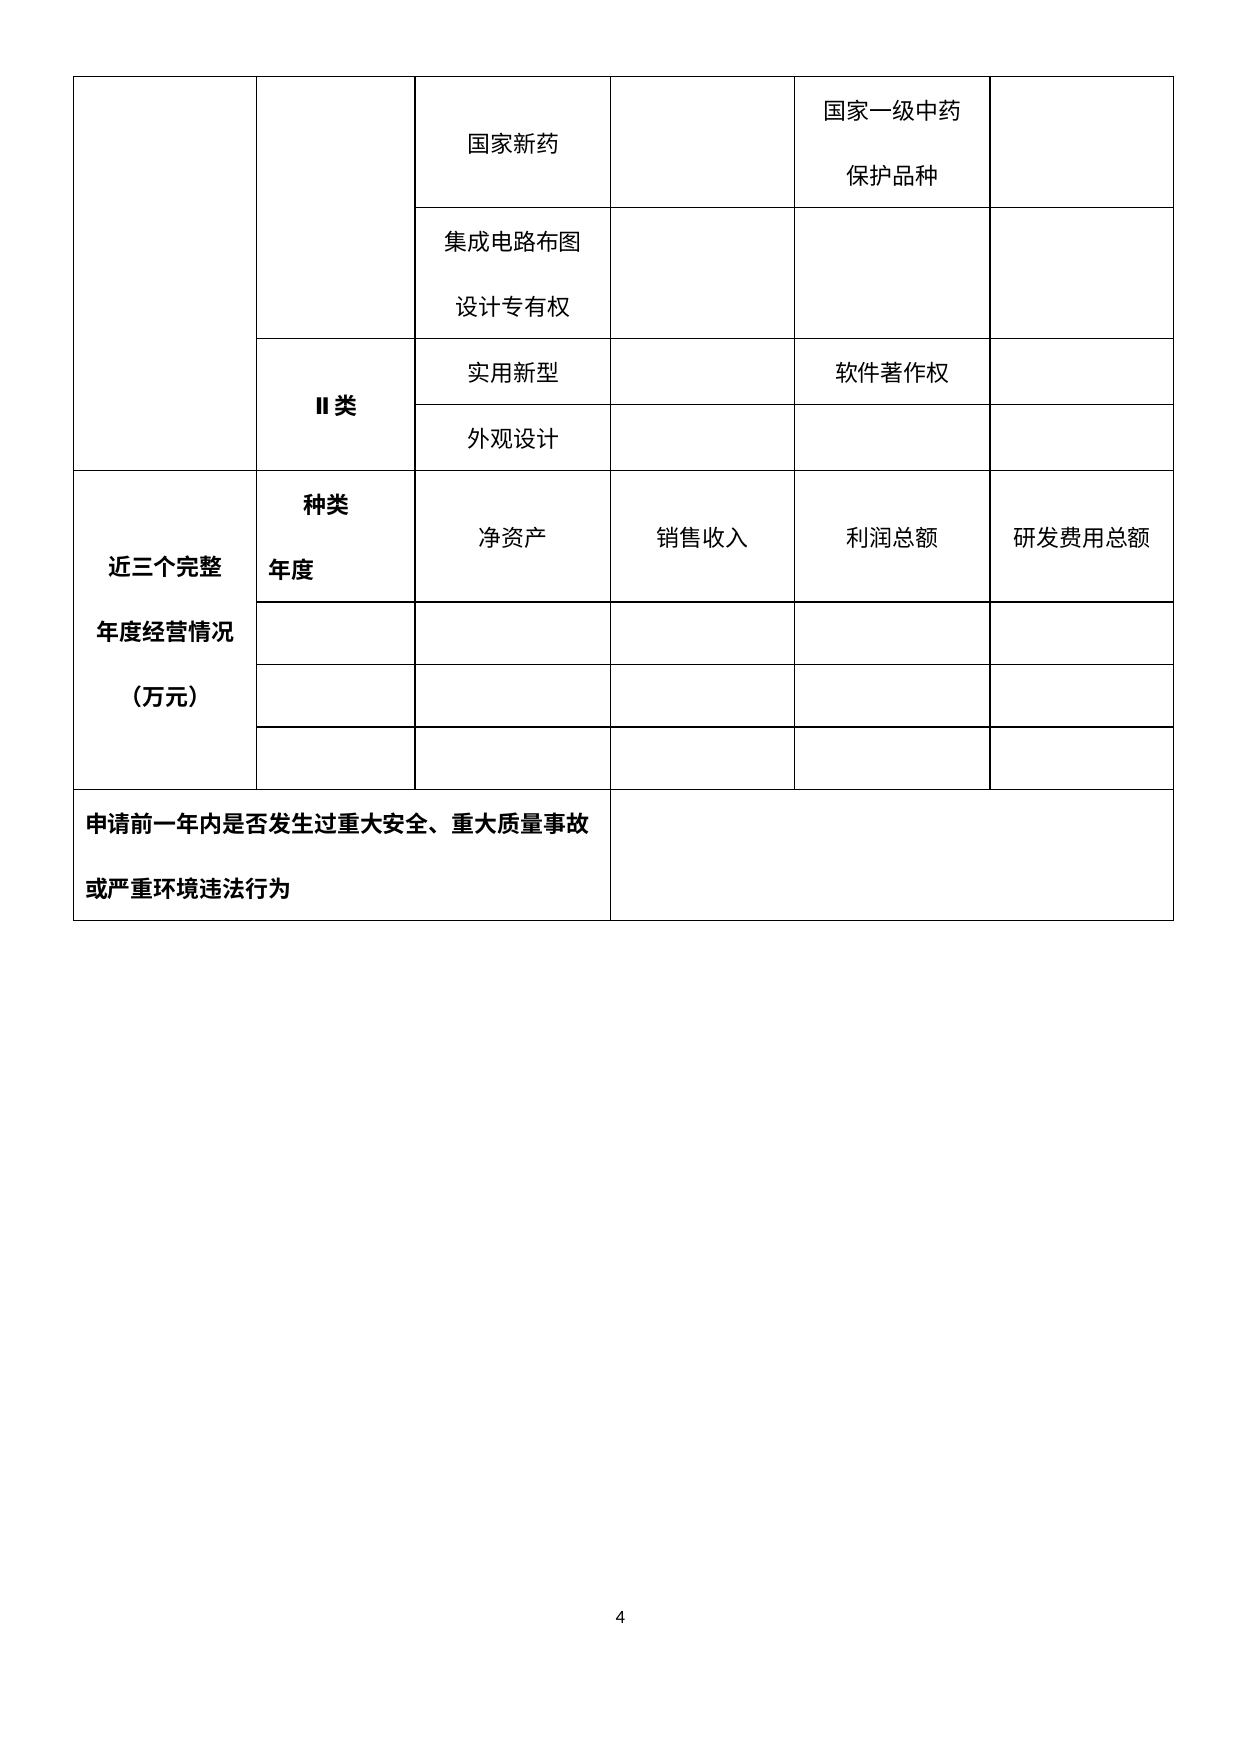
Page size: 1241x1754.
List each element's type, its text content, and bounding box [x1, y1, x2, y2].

table_cell [416, 603, 610, 664]
table_cell 软件著作权 [795, 339, 989, 404]
table_cell [611, 728, 794, 789]
table_cell [991, 603, 1173, 664]
table_cell [795, 405, 989, 470]
table_cell [611, 665, 794, 726]
table_cell [257, 603, 414, 664]
table_cell 种类 年度 [257, 471, 414, 601]
table_cell 国家一级中药 保护品种 [795, 77, 989, 207]
table_cell [795, 665, 989, 726]
table_cell 集成电路布图 设计专有权 [416, 208, 610, 338]
table_cell 近三个完整 年度经营情况 （万元） [74, 471, 256, 789]
table_cell 净资产 [416, 471, 610, 601]
table_cell [991, 405, 1173, 470]
table_cell [991, 728, 1173, 789]
table_cell 实用新型 [416, 339, 610, 404]
table_cell [611, 405, 794, 470]
table_cell [416, 665, 610, 726]
table_cell [416, 728, 610, 789]
table_cell 利润总额 [795, 471, 989, 601]
table_cell 研发费用总额 [991, 471, 1173, 601]
table_cell [611, 790, 1173, 920]
table_cell [795, 603, 989, 664]
table_cell 国家新药 [416, 77, 610, 207]
table_cell [257, 728, 414, 789]
table_cell [611, 603, 794, 664]
table_cell 外观设计 [416, 405, 610, 470]
table_cell [991, 208, 1173, 338]
table_cell [611, 77, 794, 207]
table_cell [795, 728, 989, 789]
table_cell [991, 339, 1173, 404]
table_cell [795, 208, 989, 338]
table_cell [611, 339, 794, 404]
table_cell 销售收入 [611, 471, 794, 601]
table_cell 申请前一年内是否发生过重大安全、重大质量事故或严重环境违法行为 [74, 790, 610, 920]
table_cell [257, 665, 414, 726]
table_cell [991, 665, 1173, 726]
table_cell Ⅱ类 [257, 339, 414, 470]
table_cell [991, 77, 1173, 207]
table_cell [611, 208, 794, 338]
